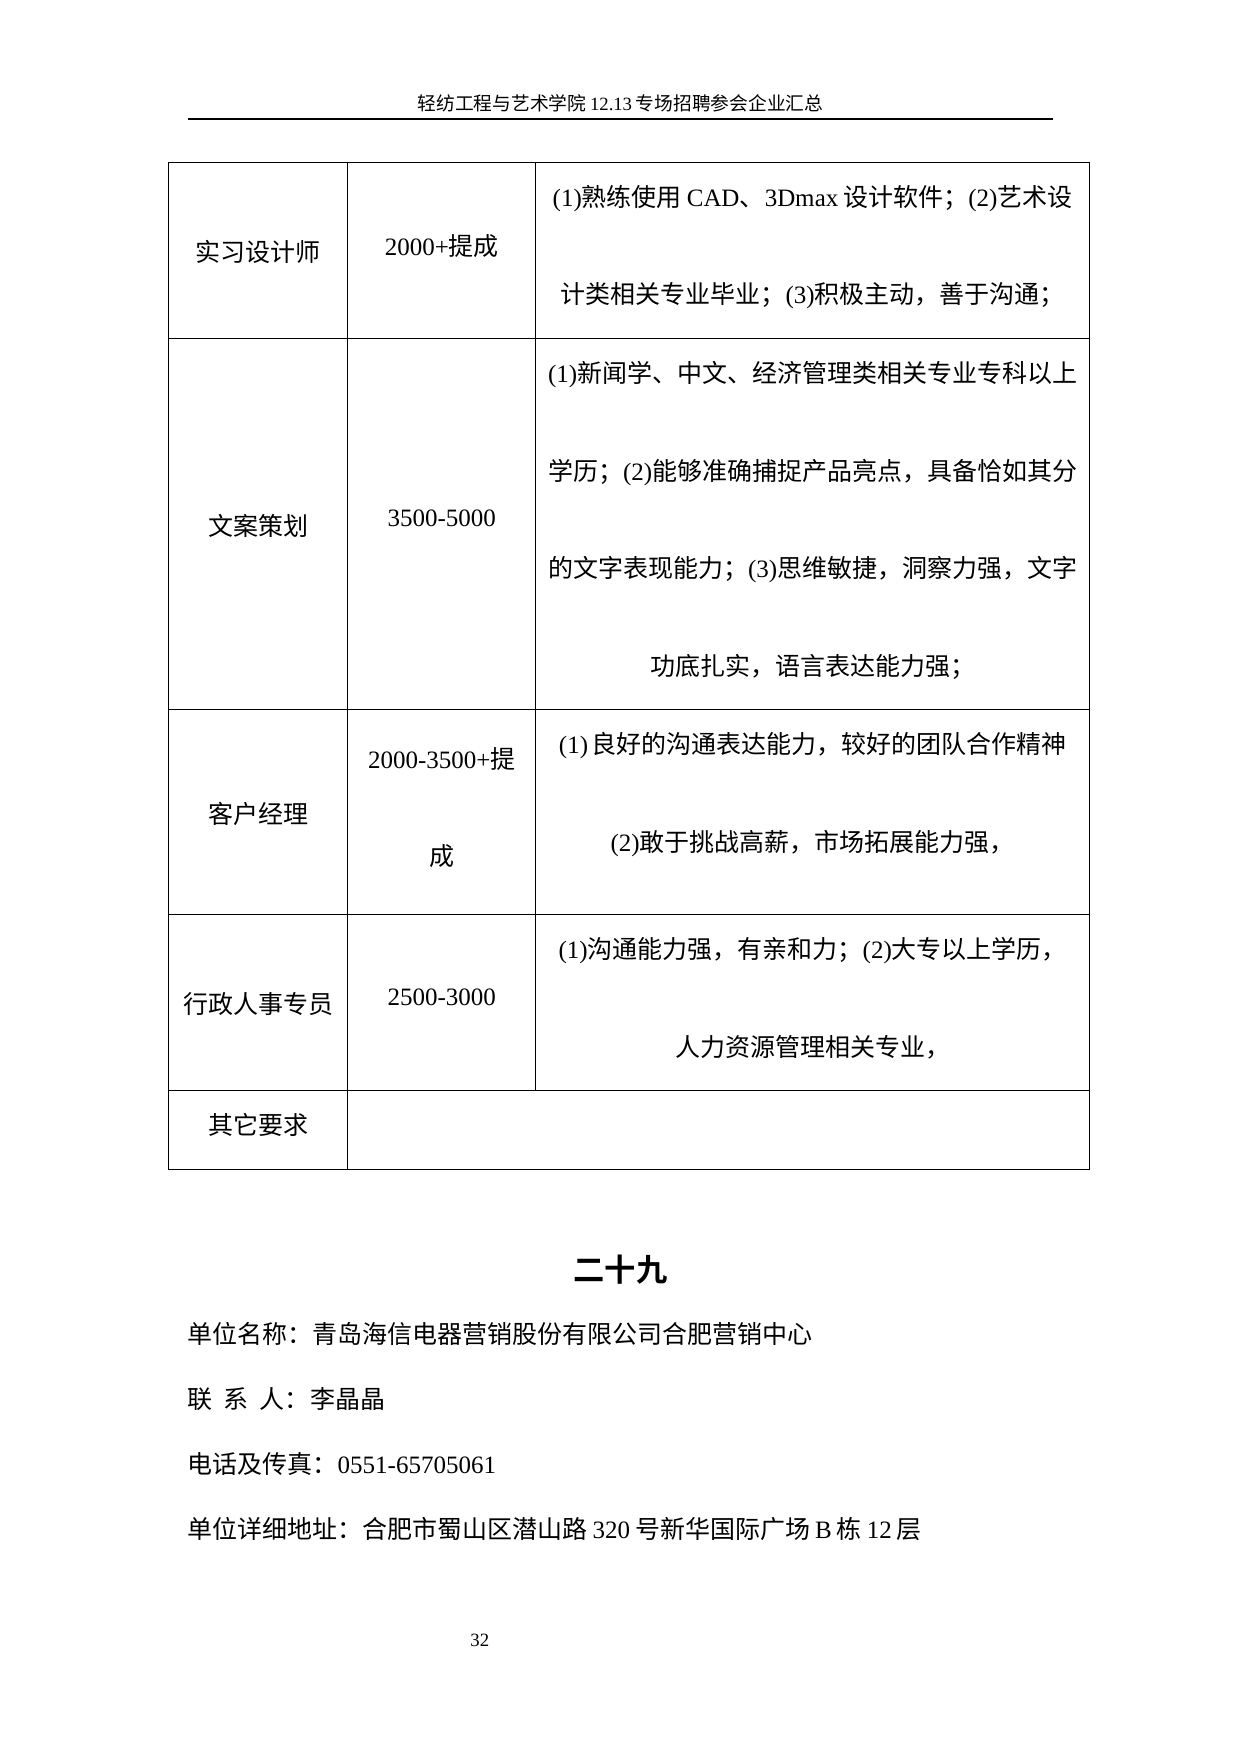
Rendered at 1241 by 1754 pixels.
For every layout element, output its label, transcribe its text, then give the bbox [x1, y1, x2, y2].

table_cell 实习设计师 [169, 163, 347, 338]
table_cell 文案策划 [169, 339, 347, 709]
table_cell 2000+提成 [348, 163, 535, 338]
table_cell 客户经理 [169, 710, 347, 914]
table_cell (1)沟通能力强，有亲和力；(2)大专以上学历，人力资源管理相关专业， [536, 915, 1089, 1090]
text 单位名称：青岛海信电器营销股份有限公司合肥营销中心 [187, 1300, 1053, 1365]
text 联 系 人：李晶晶 [187, 1365, 1053, 1430]
table_cell 3500-5000 [348, 339, 535, 709]
table_cell 良好的沟通表达能力，较好的团队合作精神(2)敢于挑战高薪，市场拓展能力强， [536, 710, 1089, 914]
table_cell [348, 1091, 1089, 1169]
table_cell (1)熟练使用CAD、3Dmax设计软件；(2)艺术设计类相关专业毕业；(3)积极主动，善于沟通； [536, 163, 1089, 338]
table_cell (1)新闻学、中文、经济管理类相关专业专科以上学历；(2)能够准确捕捉产品亮点，具备恰如其分的文字表现能力；(3)思维敏捷，洞察力强，文字功底扎实，语言表达能力强； [536, 339, 1089, 709]
table_cell 行政人事专员 [169, 915, 347, 1090]
text 单位详细地址：合肥市蜀山区潜山路320号新华国际广场B栋12层 [187, 1495, 1053, 1560]
text 电话及传真：0551-65705061 [187, 1430, 1053, 1495]
text 二十九 [187, 1235, 1053, 1300]
table_cell 2500-3000 [348, 915, 535, 1090]
table_cell 2000-3500+提成 [348, 710, 535, 914]
table_cell 其它要求 [169, 1091, 347, 1169]
